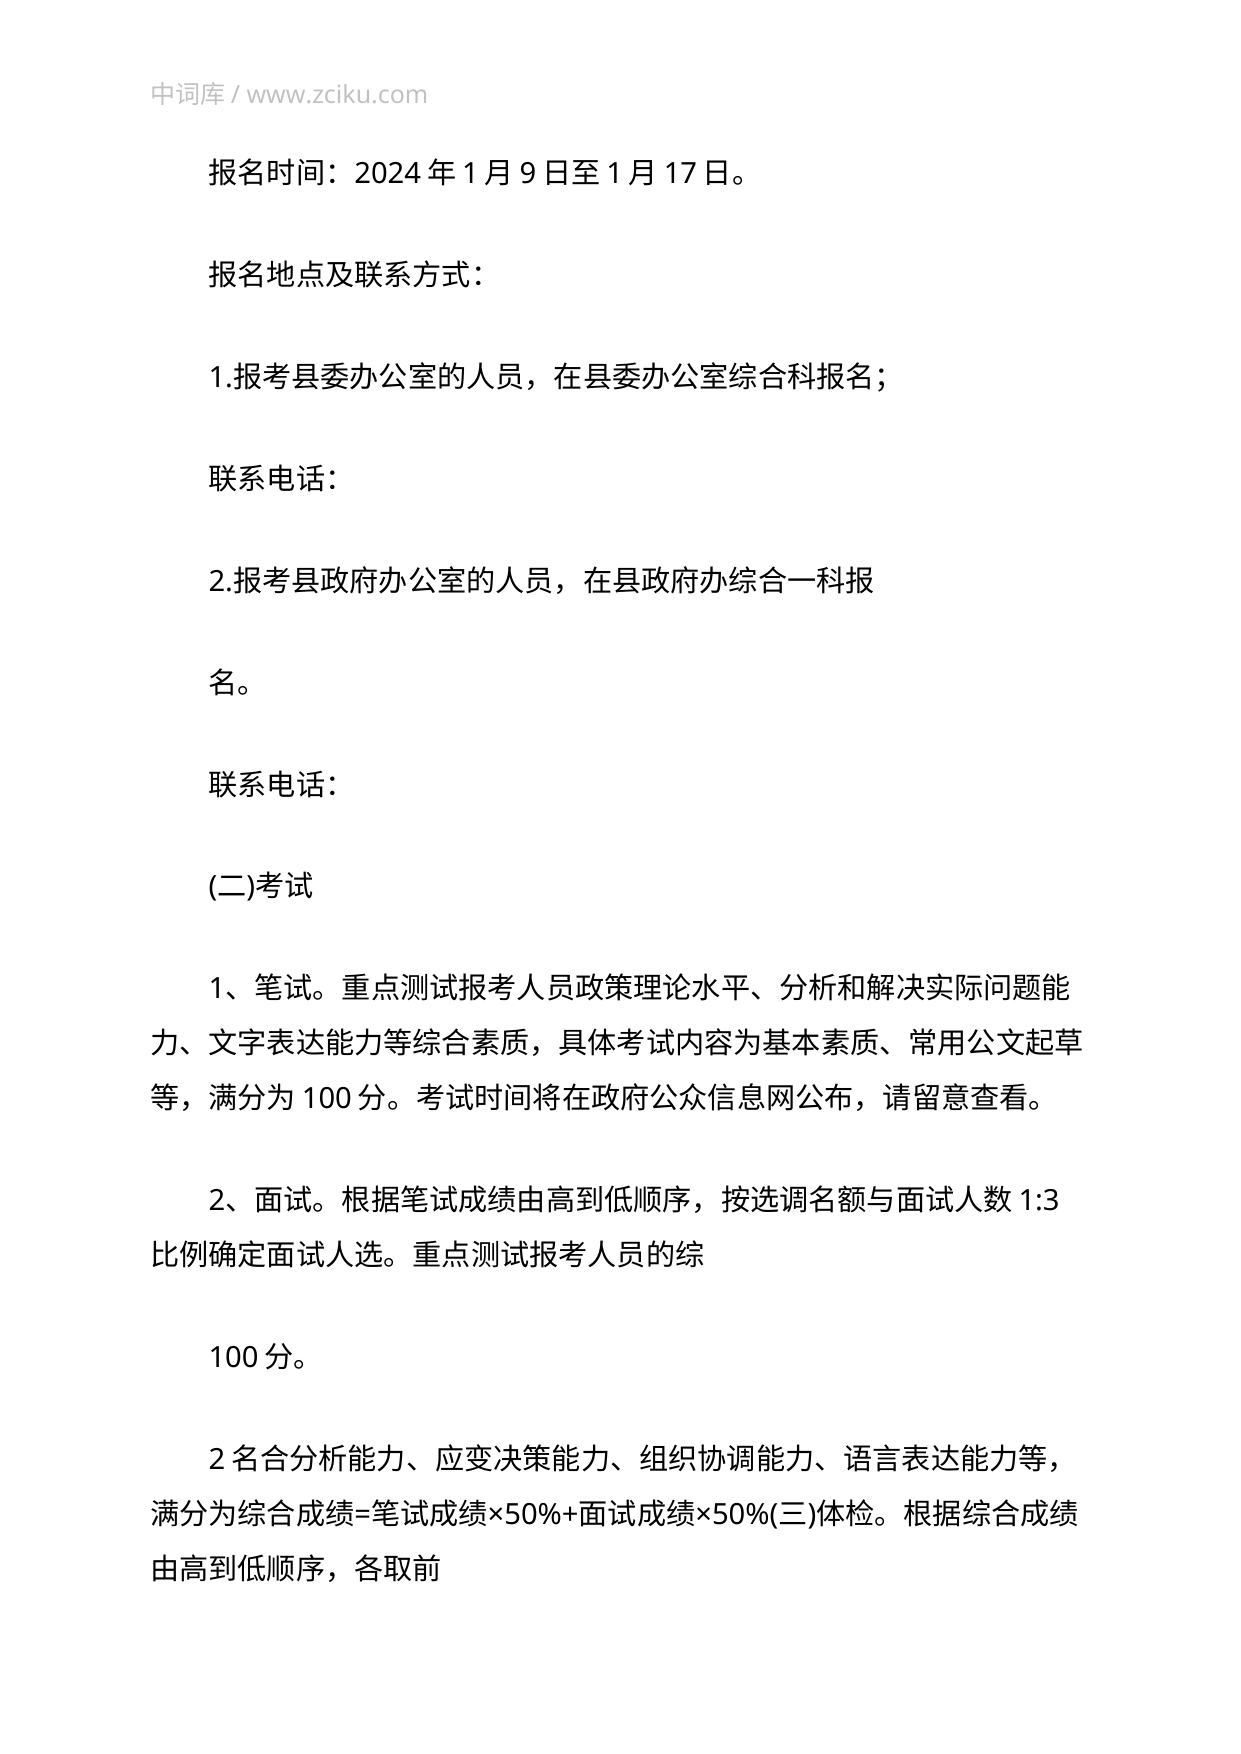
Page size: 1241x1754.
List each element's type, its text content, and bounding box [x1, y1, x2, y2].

text 报名时间：2024年1月9日至1月17日。 [150, 150, 1090, 192]
text 100分。 [150, 1334, 1090, 1376]
text 联系电话： [150, 456, 1090, 498]
text 名。 [150, 659, 1090, 702]
text 联系电话： [150, 761, 1090, 803]
text 2名合分析能力、应变决策能力、组织协调能力、语言表达能力等，满分为综合成绩=笔试成绩×50%+面试成绩×50%(三)体检。根据综合成绩由高到低顺序，各取前 [150, 1436, 1090, 1588]
text 2.报考县政府办公室的人员，在县政府办综合一科报 [150, 557, 1090, 600]
text (二)考试 [150, 863, 1090, 905]
text 1、笔试。重点测试报考人员政策理论水平、分析和解决实际问题能力、文字表达能力等综合素质，具体考试内容为基本素质、常用公文起草等，满分为100分。考试时间将在政府公众信息网公布，请留意查看。 [150, 965, 1090, 1117]
text 1.报考县委办公室的人员，在县委办公室综合科报名； [150, 354, 1090, 396]
text 报名地点及联系方式： [150, 252, 1090, 294]
text 2、面试。根据笔试成绩由高到低顺序，按选调名额与面试人数1:3比例确定面试人选。重点测试报考人员的综 [150, 1177, 1090, 1274]
